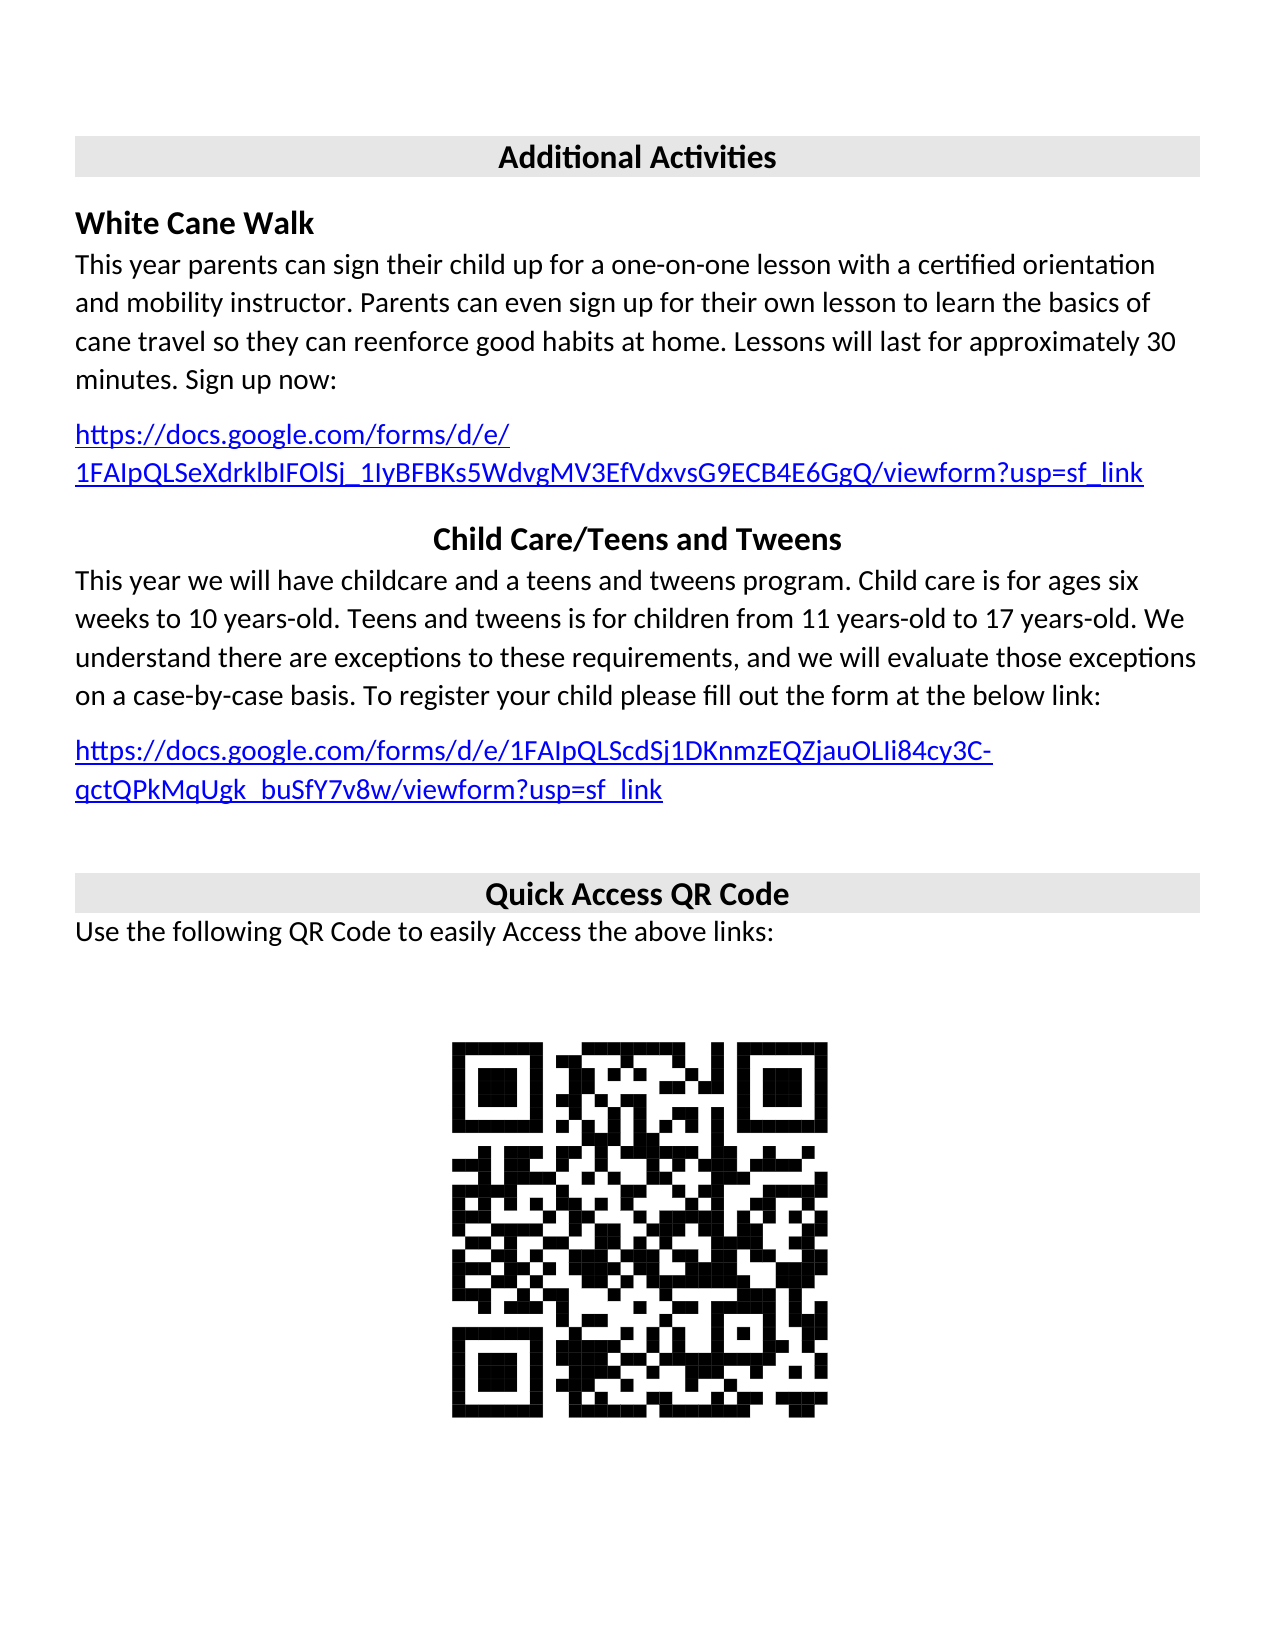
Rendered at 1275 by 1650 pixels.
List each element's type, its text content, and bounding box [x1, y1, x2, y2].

text https://docs.google.com/forms/d/e/1FAIpQLSeXdrklbIFOlSj_1IyBFBKs5WdvgMV3EfVdxvsG9ECB4E6GgQ/viewform?usp=sf_link [75, 416, 1200, 490]
text https://docs.google.com/forms/d/e/1FAIpQLScdSj1DKnmzEQZjauOLIi84cy3C-qctQPkMqUgk_buSfY7v8w/viewform?usp=sf_link [75, 732, 1200, 806]
text This year parents can sign their child up for a one-on-one lesson with a certified orientation and mobility instructor. Parents can even sign up for their own lesson to learn the basics of cane travel so they can reenforce good habits at home. Lessons will last for approximately 30 minutes. Sign up now: [75, 246, 1200, 397]
subtitle Child Care/Teens and Tweens [75, 518, 1200, 559]
subtitle Additional Activities [75, 136, 1200, 177]
text This year we will have childcare and a teens and tweens program. Child care is for ages six weeks to 10 years-old. Teens and tweens is for children from 11 years-old to 17 years-old. We understand there are exceptions to these requirements, and we will evaluate those exceptions on a case-by-case basis. To register your child please fill out the form at the below link: [75, 562, 1200, 713]
text Use the following QR Code to easily Access the above links: [75, 913, 1200, 949]
picture [433, 1023, 842, 1432]
subtitle White Cane Walk [75, 202, 1200, 242]
subtitle Quick Access QR Code [75, 873, 1200, 913]
